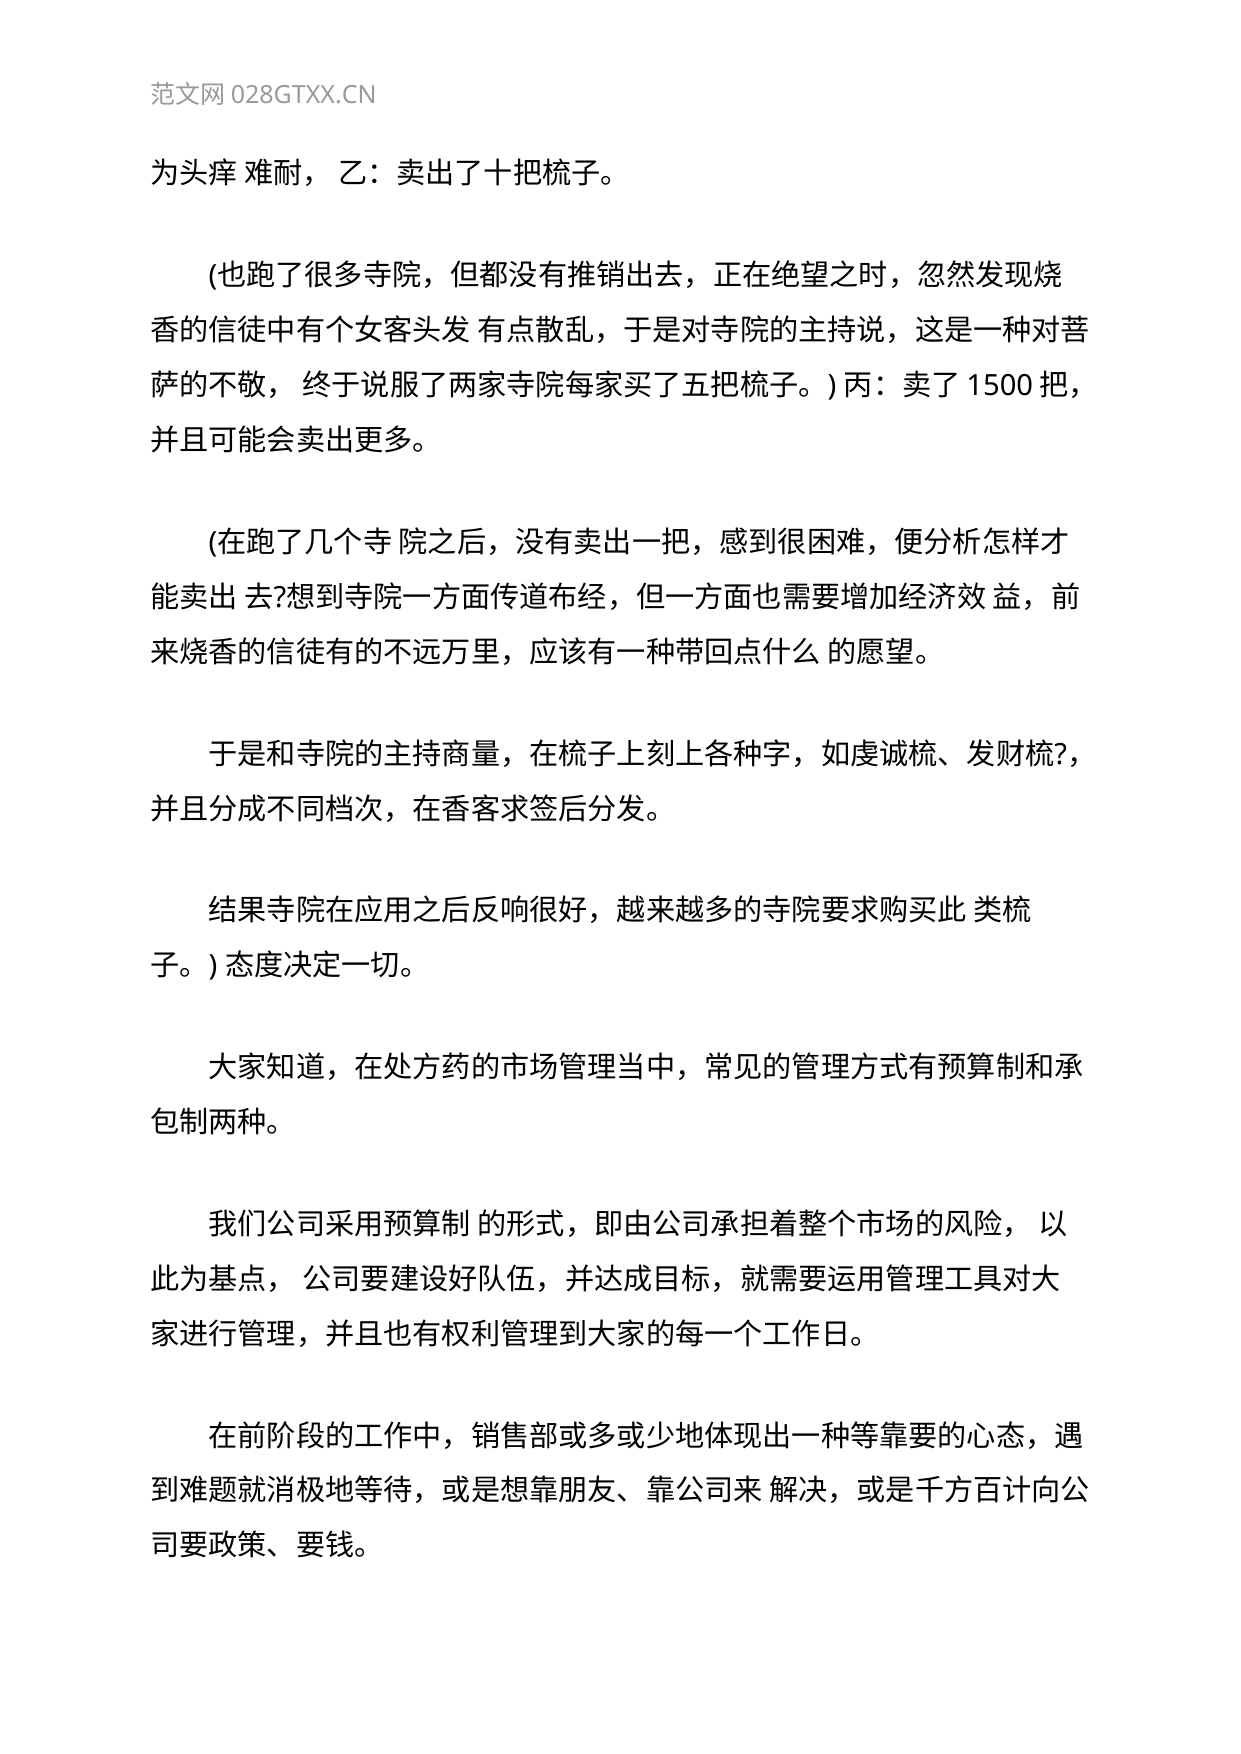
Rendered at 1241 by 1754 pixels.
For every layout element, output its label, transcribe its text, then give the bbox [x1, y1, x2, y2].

text (也跑了很多寺院，但都没有推销出去，正在绝望之时，忽然发现烧香的信徒中有个女客头发 有点散乱，于是对寺院的主持说，这是一种对菩萨的不敬， 终于说服了两家寺院每家买了五把梳子。) 丙：卖了1500把，并且可能会卖出更多。 [150, 252, 1090, 459]
text (在跑了几个寺 院之后，没有卖出一把，感到很困难，便分析怎样才能卖出 去?想到寺院一方面传道布经，但一方面也需要增加经济效 益，前来烧香的信徒有的不远万里，应该有一种带回点什么 的愿望。 [150, 518, 1090, 671]
text 我们公司采用预算制 的形式，即由公司承担着整个市场的风险， 以此为基点， 公司要建设好队伍，并达成目标，就需要运用管理工具对大 家进行管理，并且也有权利管理到大家的每一个工作日。 [150, 1201, 1090, 1353]
text 结果寺院在应用之后反响很好，越来越多的寺院要求购买此 类梳子。) 态度决定一切。 [150, 887, 1090, 984]
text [150, 150, 1090, 192]
text 大家知道，在处方药的市场管理当中，常见的管理方式有预算制和承包制两种。 [150, 1044, 1090, 1141]
text 在前阶段的工作中，销售部或多或少地体现出一种等靠要的心态，遇到难题就消极地等待，或是想靠朋友、靠公司来 解决，或是千方百计向公司要政策、要钱。 [150, 1412, 1090, 1564]
text 于是和寺院的主持商量，在梳子上刻上各种字，如虔诚梳、发财梳?，并且分成不同档次，在香客求签后分发。 [150, 730, 1090, 827]
